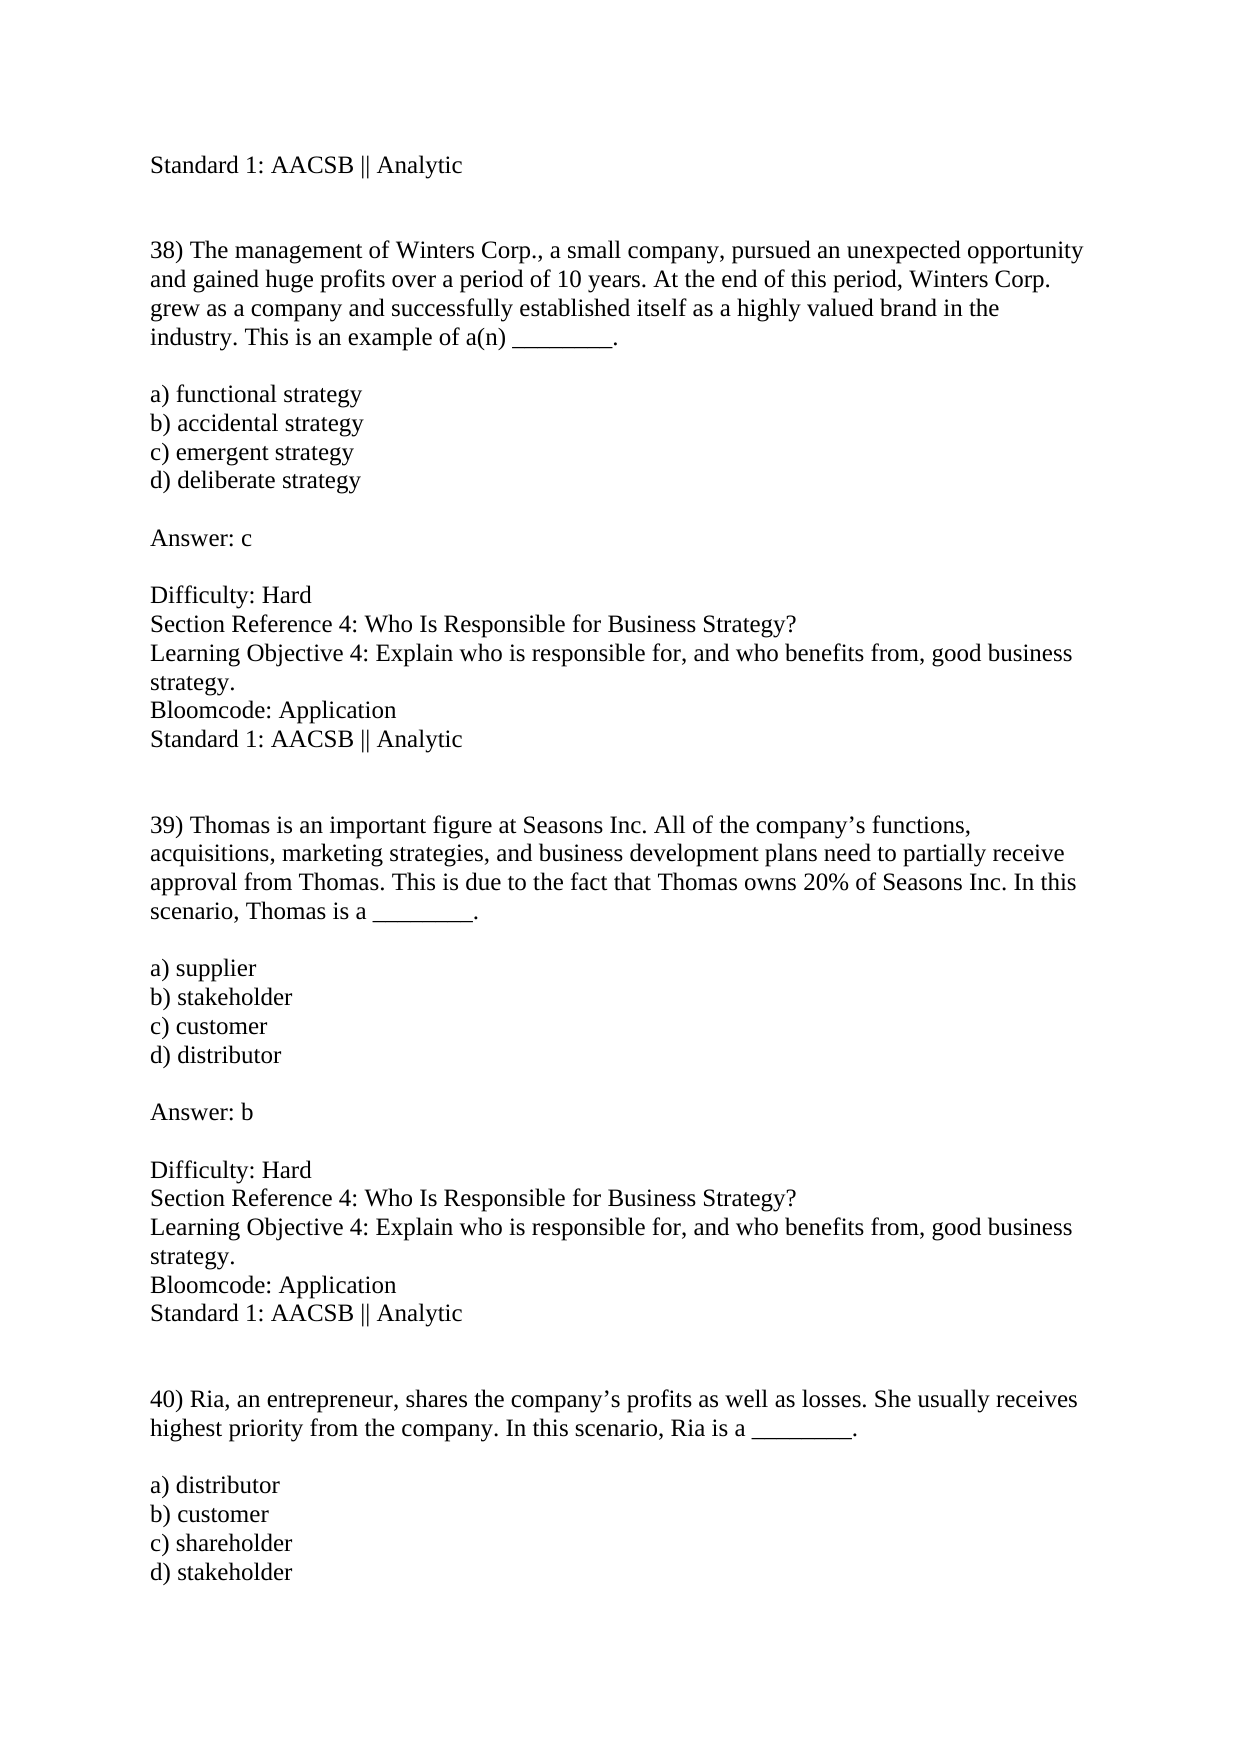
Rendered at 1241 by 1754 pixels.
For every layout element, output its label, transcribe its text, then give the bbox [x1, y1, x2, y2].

list a) distributor [150, 1470, 1090, 1499]
list Learning Objective 4: Explain who is responsible for, and who benefits from, good business strategy. [150, 638, 1090, 696]
list a) supplier [150, 953, 1090, 982]
list b) stakeholder [150, 982, 1090, 1011]
list Difficulty: Hard [150, 581, 1090, 609]
list Answer: b [150, 1097, 1090, 1126]
list b) customer [150, 1499, 1090, 1528]
text 39) Thomas is an important figure at Seasons Inc. All of the company’s functions, acquisitions, marketing strategies, and business development plans need to partially receive approval from Thomas. This is due to the fact that Thomas owns 20% of Seasons Inc. In this scenario, Thomas is a ________. [150, 810, 1090, 925]
list Learning Objective 4: Explain who is responsible for, and who benefits from, good business strategy. [150, 1212, 1090, 1270]
list a) functional strategy [150, 379, 1090, 408]
list c) shareholder [150, 1528, 1090, 1557]
list Section Reference 4: Who Is Responsible for Business Strategy? [150, 609, 1090, 638]
text 40) Ria, an entrepreneur, shares the company’s profits as well as losses. She usually receives highest priority from the company. In this scenario, Ria is a ________. [150, 1384, 1090, 1442]
list Bloomcode: Application [150, 696, 1090, 724]
list c) emergent strategy [150, 437, 1090, 466]
text 38) The management of Winters Corp., a small company, pursued an unexpected opportunity and gained huge profits over a period of 10 years. At the end of this period, Winters Corp. grew as a company and successfully established itself as a highly valued brand in the industry. This is an example of a(n) ________. [150, 236, 1090, 351]
list b) accidental strategy [150, 408, 1090, 437]
list Answer: c [150, 523, 1090, 552]
list Bloomcode: Application [150, 1270, 1090, 1298]
list Standard 1: AACSB || Analytic [150, 150, 1090, 207]
list d) stakeholder [150, 1557, 1090, 1585]
list d) deliberate strategy [150, 466, 1090, 494]
list Standard 1: AACSB || Analytic [150, 724, 1090, 781]
list Section Reference 4: Who Is Responsible for Business Strategy? [150, 1183, 1090, 1212]
list Standard 1: AACSB || Analytic [150, 1298, 1090, 1355]
list c) customer [150, 1011, 1090, 1040]
list d) distributor [150, 1040, 1090, 1068]
list Difficulty: Hard [150, 1155, 1090, 1183]
